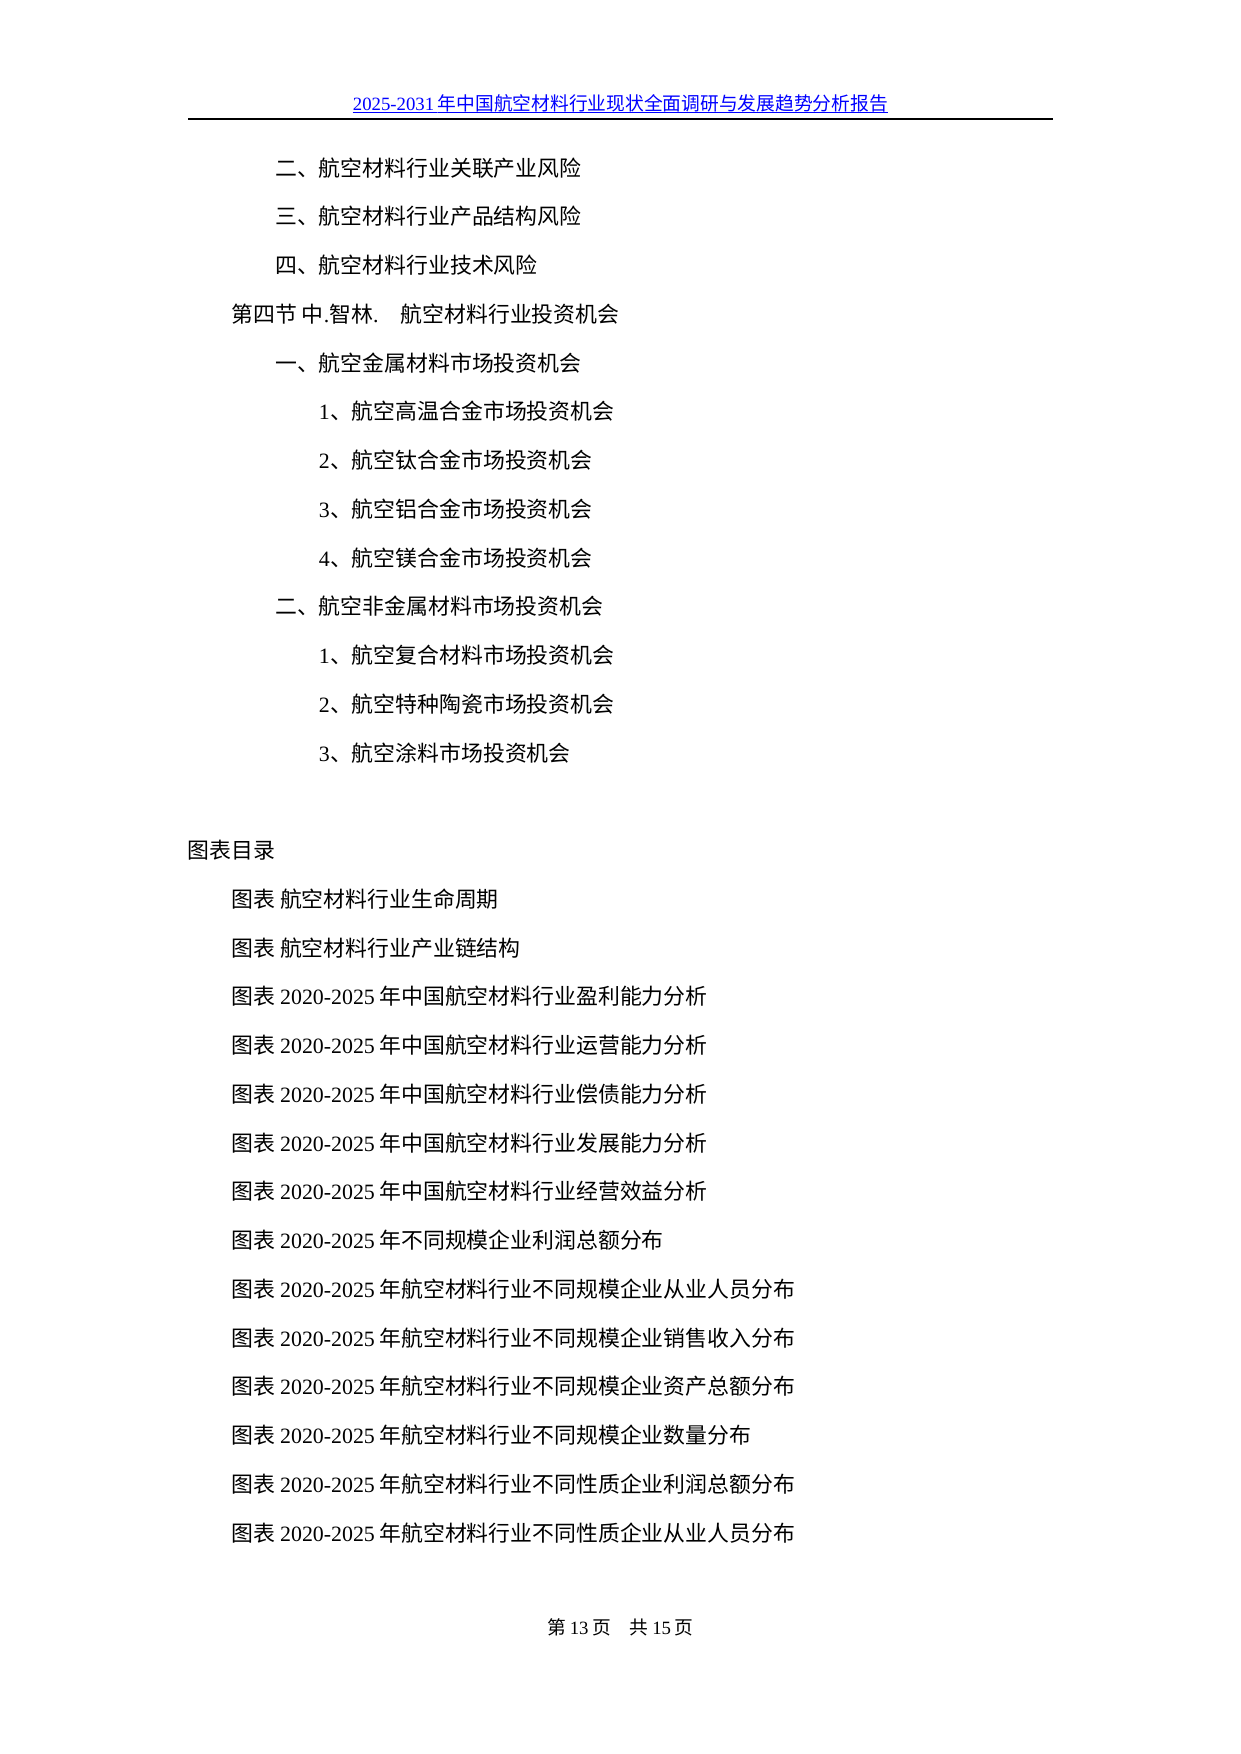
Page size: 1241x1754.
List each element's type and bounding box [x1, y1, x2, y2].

text [187, 150, 1053, 1548]
